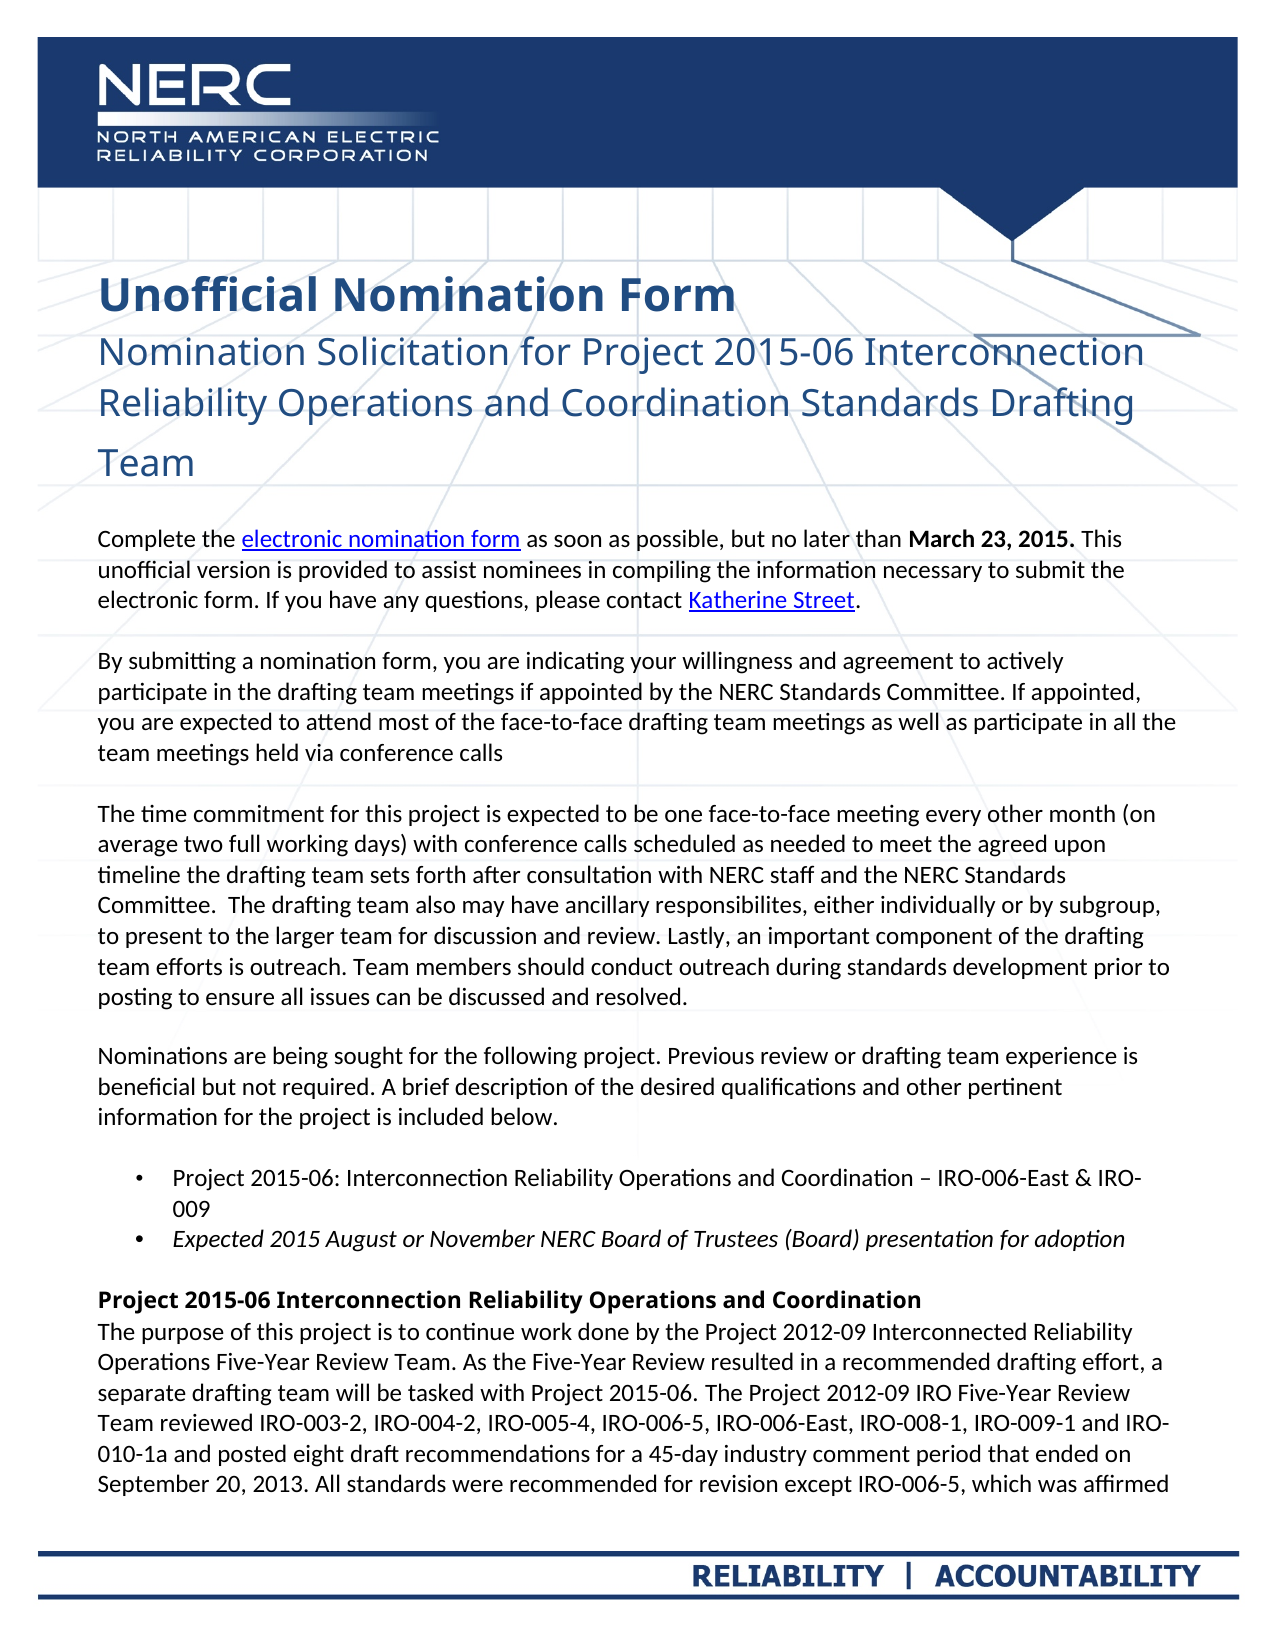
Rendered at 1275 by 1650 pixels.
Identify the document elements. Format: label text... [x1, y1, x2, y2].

list Expected 2015 August or November NERC Board of Trustees (Board) presentation for adoption [135, 1223, 1177, 1254]
title Unofficial Nomination Form Nomination Solicitation for Project 2015-06 Interconnection Reliability Operations and Coordination Standards Drafting Team [97, 262, 1177, 489]
picture [37, 37, 1238, 1160]
text Complete the electronic nomination form as soon as possible, but no later than March 23, 2015. This unofficial version is provided to assist nominees in compiling the information necessary to submit the electronic form. If you have any questions, please contact Katherine Street. [97, 523, 1177, 615]
picture [0, 1551, 1275, 1650]
text Nominations are being sought for the following project. Previous review or drafting team experience is beneficial but not required. A brief description of the desired qualifications and other pertinent information for the project is included below. [97, 1040, 1177, 1132]
text By submitting a nomination form, you are indicating your willingness and agreement to actively participate in the drafting team meetings if appointed by the NERC Standards Committee. If appointed, you are expected to attend most of the face-to-face drafting team meetings as well as participate in all the team meetings held via conference calls [97, 646, 1177, 768]
text The time commitment for this project is expected to be one face-to-face meeting every other month (on average two full working days) with conference calls scheduled as needed to meet the agreed upon timeline the drafting team sets forth after consultation with NERC staff and the NERC Standards Committee. The drafting team also may have ancillary responsibilites, either individually or by subgroup, to present to the larger team for discussion and review. Lastly, an important component of the drafting team efforts is outreach. Team members should conduct outreach during standards development prior to posting to ensure all issues can be discussed and resolved. [97, 798, 1177, 1012]
list Project 2015-06: Interconnection Reliability Operations and Coordination – IRO-006-East & IRO-009 [135, 1162, 1177, 1223]
